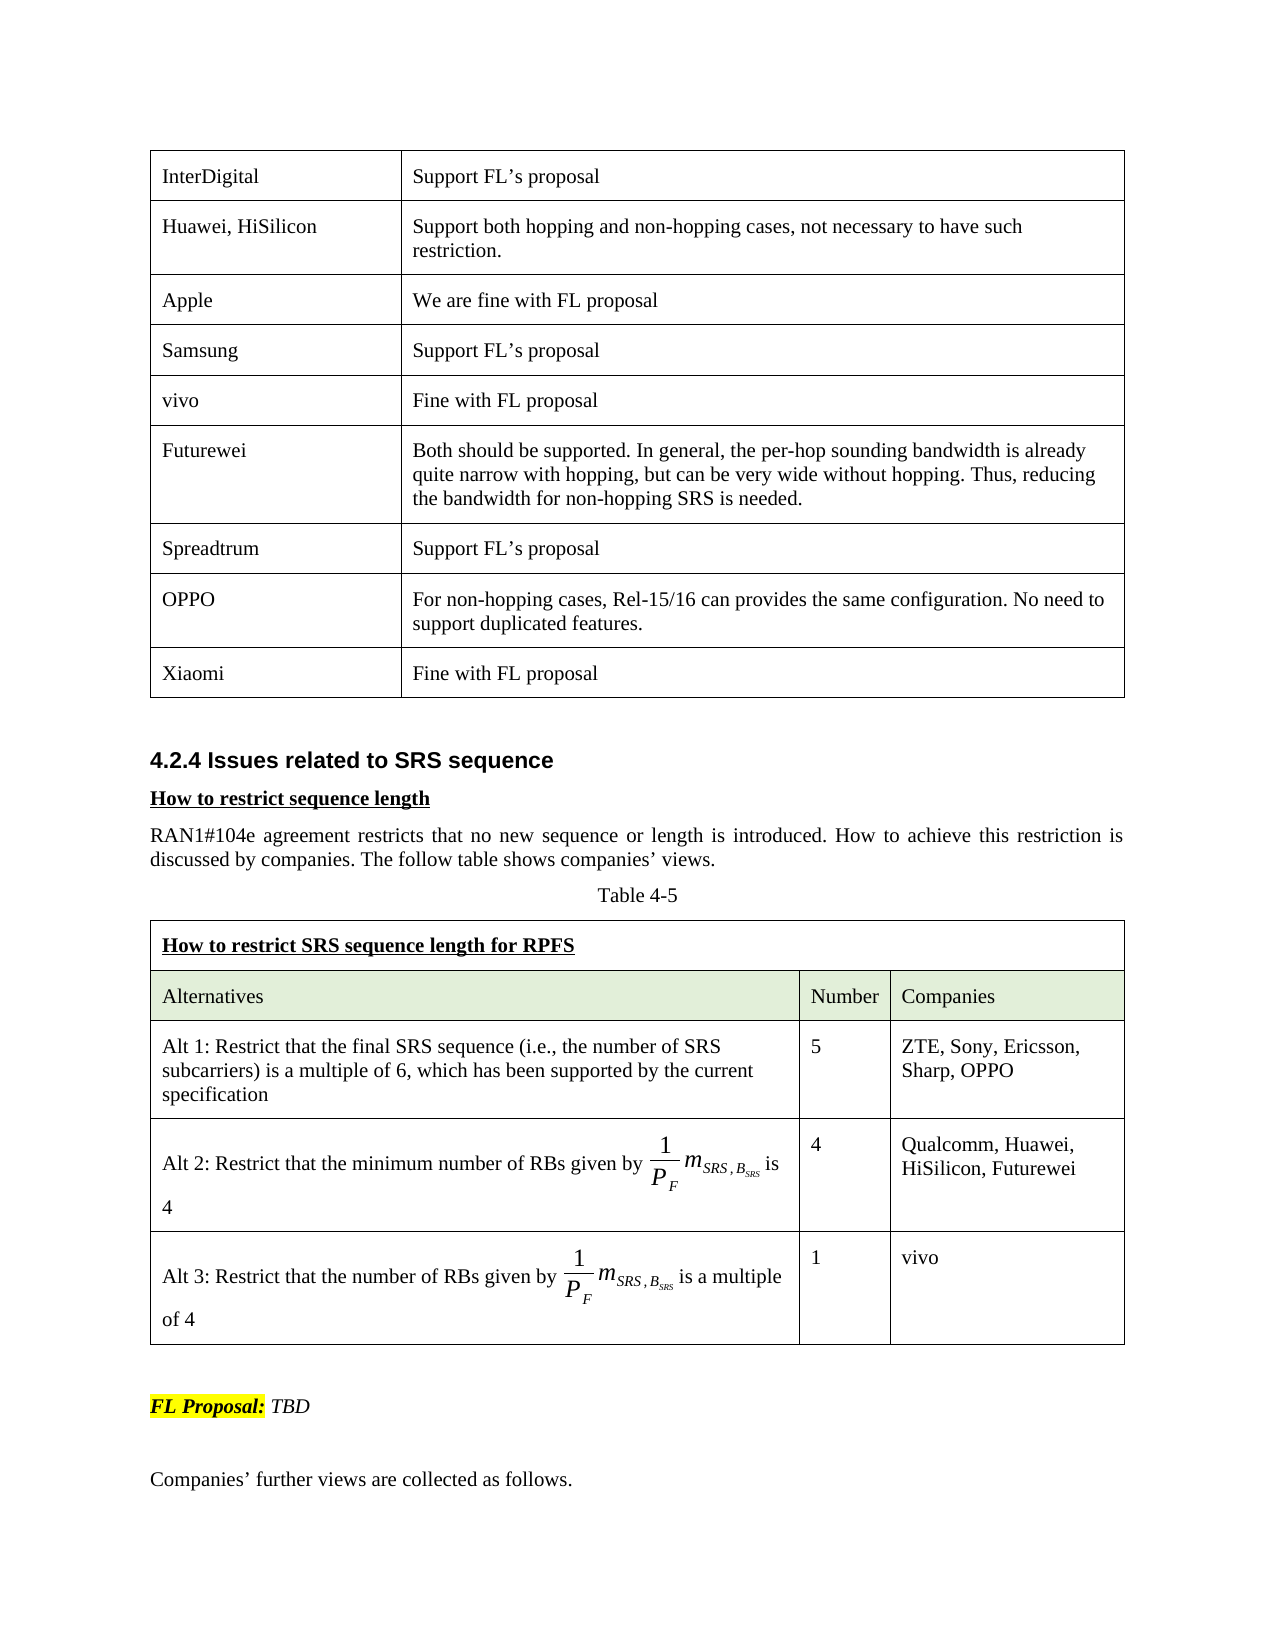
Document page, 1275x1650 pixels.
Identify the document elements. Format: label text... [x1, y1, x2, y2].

table_cell 5 [800, 1021, 890, 1118]
table_cell For non-hopping cases, Rel-15/16 can provides the same configuration. No need to support duplicated features. [402, 574, 1124, 647]
table_cell 1 [800, 1232, 890, 1344]
subtitle 4.2.4 Issues related to SRS sequence [150, 747, 1125, 774]
table_cell vivo [891, 1232, 1124, 1344]
text FL Proposal: TBD [265, 1394, 1125, 1418]
table_cell Fine with FL proposal [402, 376, 1124, 424]
table_cell Alt 1: Restrict that the final SRS sequence (i.e., the number of SRS subcarriers) is a multiple of 6, which has been supported by the current specification [151, 1021, 799, 1118]
table_cell Alt 2: Restrict that the minimum number of RBs given by is 4 [151, 1119, 799, 1231]
table_cell ZTE, Sony, Ericsson, Sharp, OPPO [891, 1021, 1124, 1118]
table_cell Huawei, HiSilicon [151, 201, 401, 274]
table_cell Support FL’s proposal [402, 524, 1124, 573]
table_cell Support both hopping and non-hopping cases, not necessary to have such restriction. [402, 201, 1124, 274]
table_cell Companies [891, 971, 1124, 1020]
text How to restrict sequence length [150, 786, 1125, 810]
table_cell Apple [151, 275, 401, 324]
table_cell Support FL’s proposal [402, 151, 1124, 200]
table_cell Both should be supported. In general, the per-hop sounding bandwidth is already quite narrow with hopping, but can be very wide without hopping. Thus, reducing the bandwidth for non-hopping SRS is needed. [402, 426, 1124, 523]
table_cell Alternatives [151, 971, 799, 1020]
text Table 4-5 [150, 883, 1125, 907]
table_cell Futurewei [151, 426, 401, 523]
text RAN1#104e agreement restricts that no new sequence or length is introduced. How to achieve this restriction is discussed by companies. The follow table shows companies’ views. [150, 823, 1125, 871]
table_cell Qualcomm, Huawei, HiSilicon, Futurewei [891, 1119, 1124, 1231]
table_cell OPPO [151, 574, 401, 647]
table_cell vivo [151, 376, 401, 424]
table_cell We are fine with FL proposal [402, 275, 1124, 324]
table_cell Spreadtrum [151, 524, 401, 573]
table_cell Samsung [151, 325, 401, 374]
text Companies’ further views are collected as follows. [150, 1467, 1125, 1491]
table_cell InterDigital [151, 151, 401, 200]
table_cell 4 [800, 1119, 890, 1231]
table_header How to restrict SRS sequence length for RPFS [151, 921, 1124, 970]
table_cell Alt 3: Restrict that the number of RBs given by is a multiple of 4 [151, 1232, 799, 1344]
table_cell Xiaomi [151, 648, 401, 697]
table_cell Number [800, 971, 890, 1020]
table_cell Fine with FL proposal [402, 648, 1124, 697]
table_cell Support FL’s proposal [402, 325, 1124, 374]
